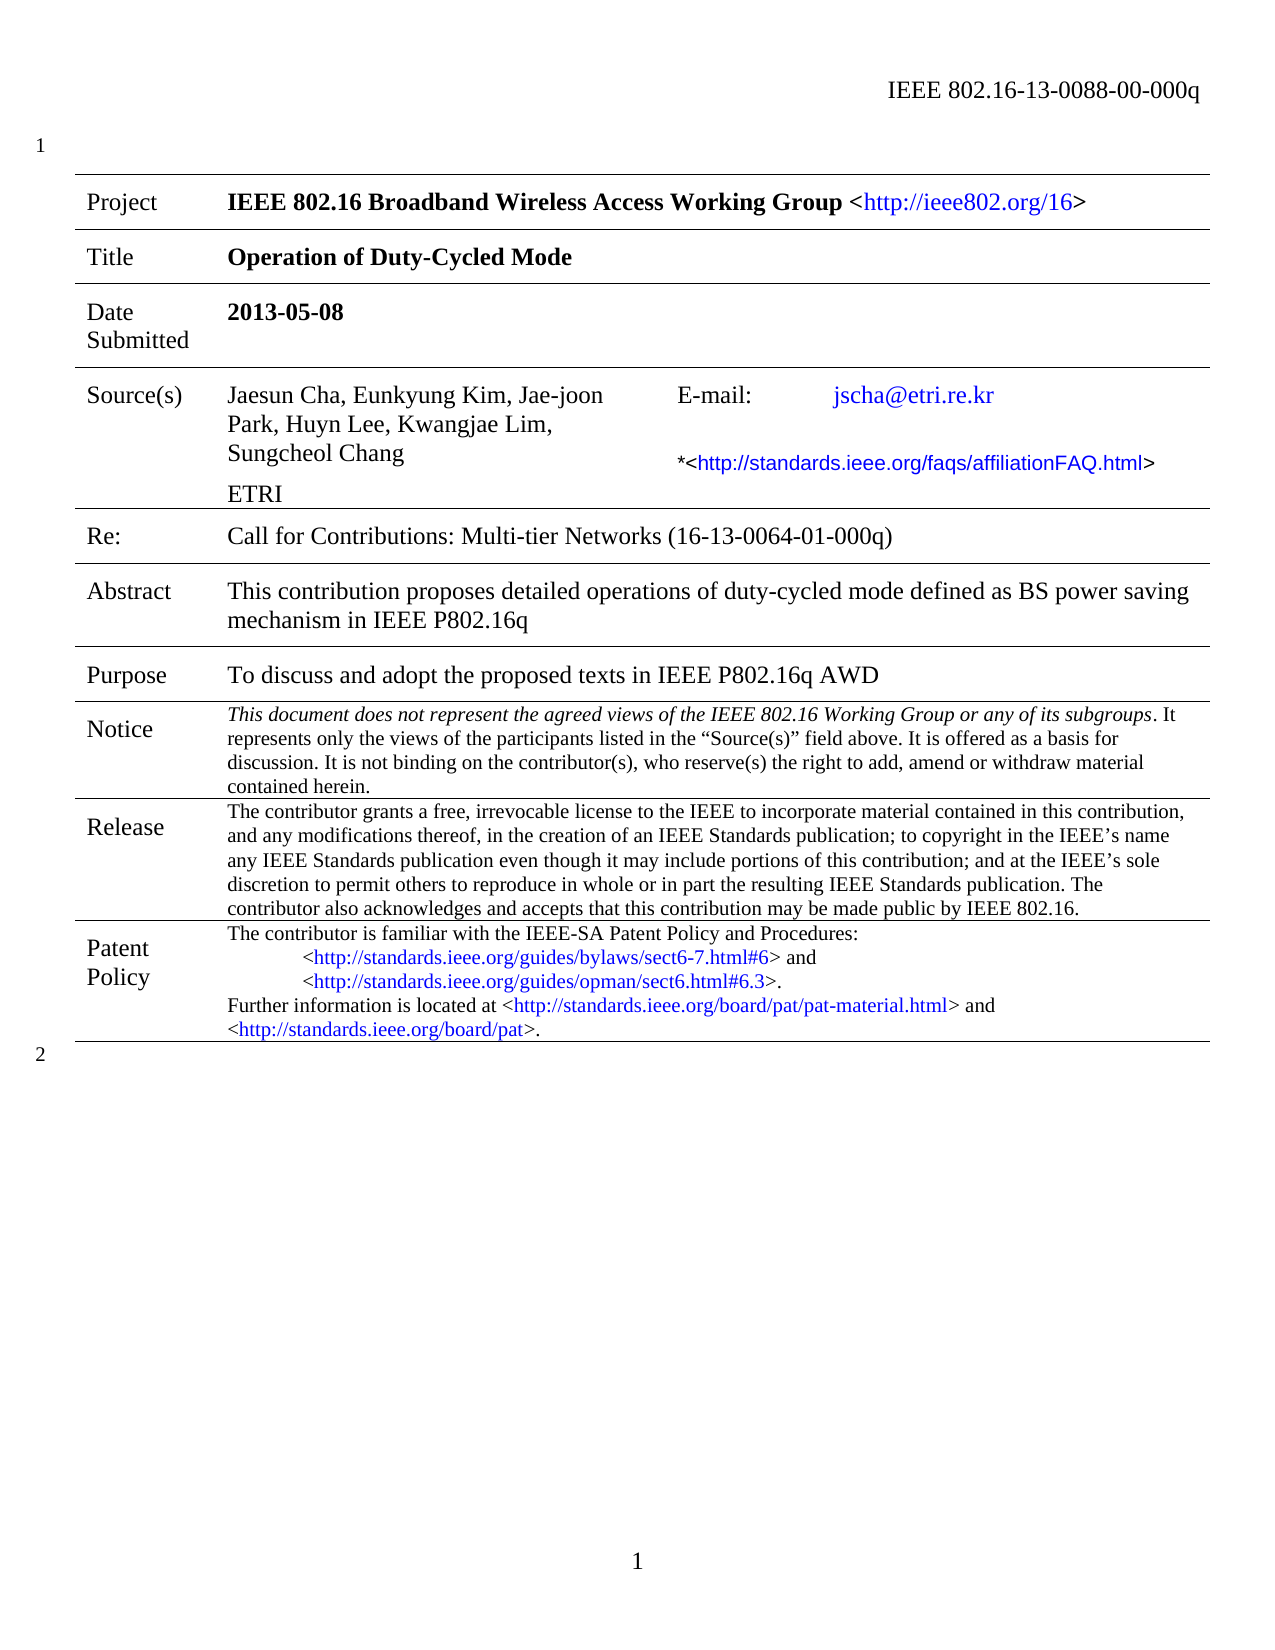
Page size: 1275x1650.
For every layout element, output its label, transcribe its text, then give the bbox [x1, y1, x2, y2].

table_cell Release [75, 799, 216, 920]
table_cell Purpose [75, 647, 216, 701]
table_cell Abstract [75, 564, 216, 646]
table_cell To discuss and adopt the proposed texts in IEEE P802.16q AWD [216, 647, 1209, 701]
table_header IEEE 802.16 Broadband Wireless Access Working Group <http://ieee802.org/16> [216, 175, 1209, 228]
table_cell The contributor is familiar with the IEEE-SA Patent Policy and Procedures: <http://standards.ieee.org/guides/bylaws/sect6-7.html#6> and <http://standards.ieee.org/guides/opman/sect6.html#6.3>. Further information is located at <http://standards.ieee.org/board/pat/pat-material.html> and <http://standards.ieee.org/board/pat>. [216, 921, 1209, 1041]
table_cell E-mail: jscha@etri.re.kr *<http://standards.ieee.org/faqs/affiliationFAQ.html> [666, 368, 1209, 508]
table_cell This document does not represent the agreed views of the IEEE 802.16 Working Group or any of its subgroups. It represents only the views of the participants listed in the “Source(s)” field above. It is offered as a basis for discussion. It is not binding on the contributor(s), who reserve(s) the right to add, amend or withdraw material contained herein. [216, 702, 1209, 798]
table_cell Title [75, 230, 216, 283]
table_cell Date Submitted [75, 284, 216, 367]
table_cell Notice [75, 702, 216, 798]
table_cell Operation of Duty-Cycled Mode [216, 230, 1209, 283]
table_cell Source(s) [75, 368, 216, 508]
table_cell Patent Policy [75, 921, 216, 1041]
table_cell This contribution proposes detailed operations of duty-cycled mode defined as BS power saving mechanism in IEEE P802.16q [216, 564, 1209, 646]
table_cell The contributor grants a free, irrevocable license to the IEEE to incorporate material contained in this contribution, and any modifications thereof, in the creation of an IEEE Standards publication; to copyright in the IEEE’s name any IEEE Standards publication even though it may include portions of this contribution; and at the IEEE’s sole discretion to permit others to reproduce in whole or in part the resulting IEEE Standards publication. The contributor also acknowledges and accepts that this contribution may be made public by IEEE 802.16. [216, 799, 1209, 920]
table_header Project [75, 175, 216, 228]
table_cell Jaesun Cha, Eunkyung Kim, Jae-joon Park, Huyn Lee, Kwangjae Lim, Sungcheol Chang ETRI [216, 368, 666, 508]
table_cell Call for Contributions: Multi-tier Networks (16-13-0064-01-000q) [216, 509, 1209, 563]
table_cell 2013-05-08 [216, 284, 1209, 367]
table_cell Re: [75, 509, 216, 563]
